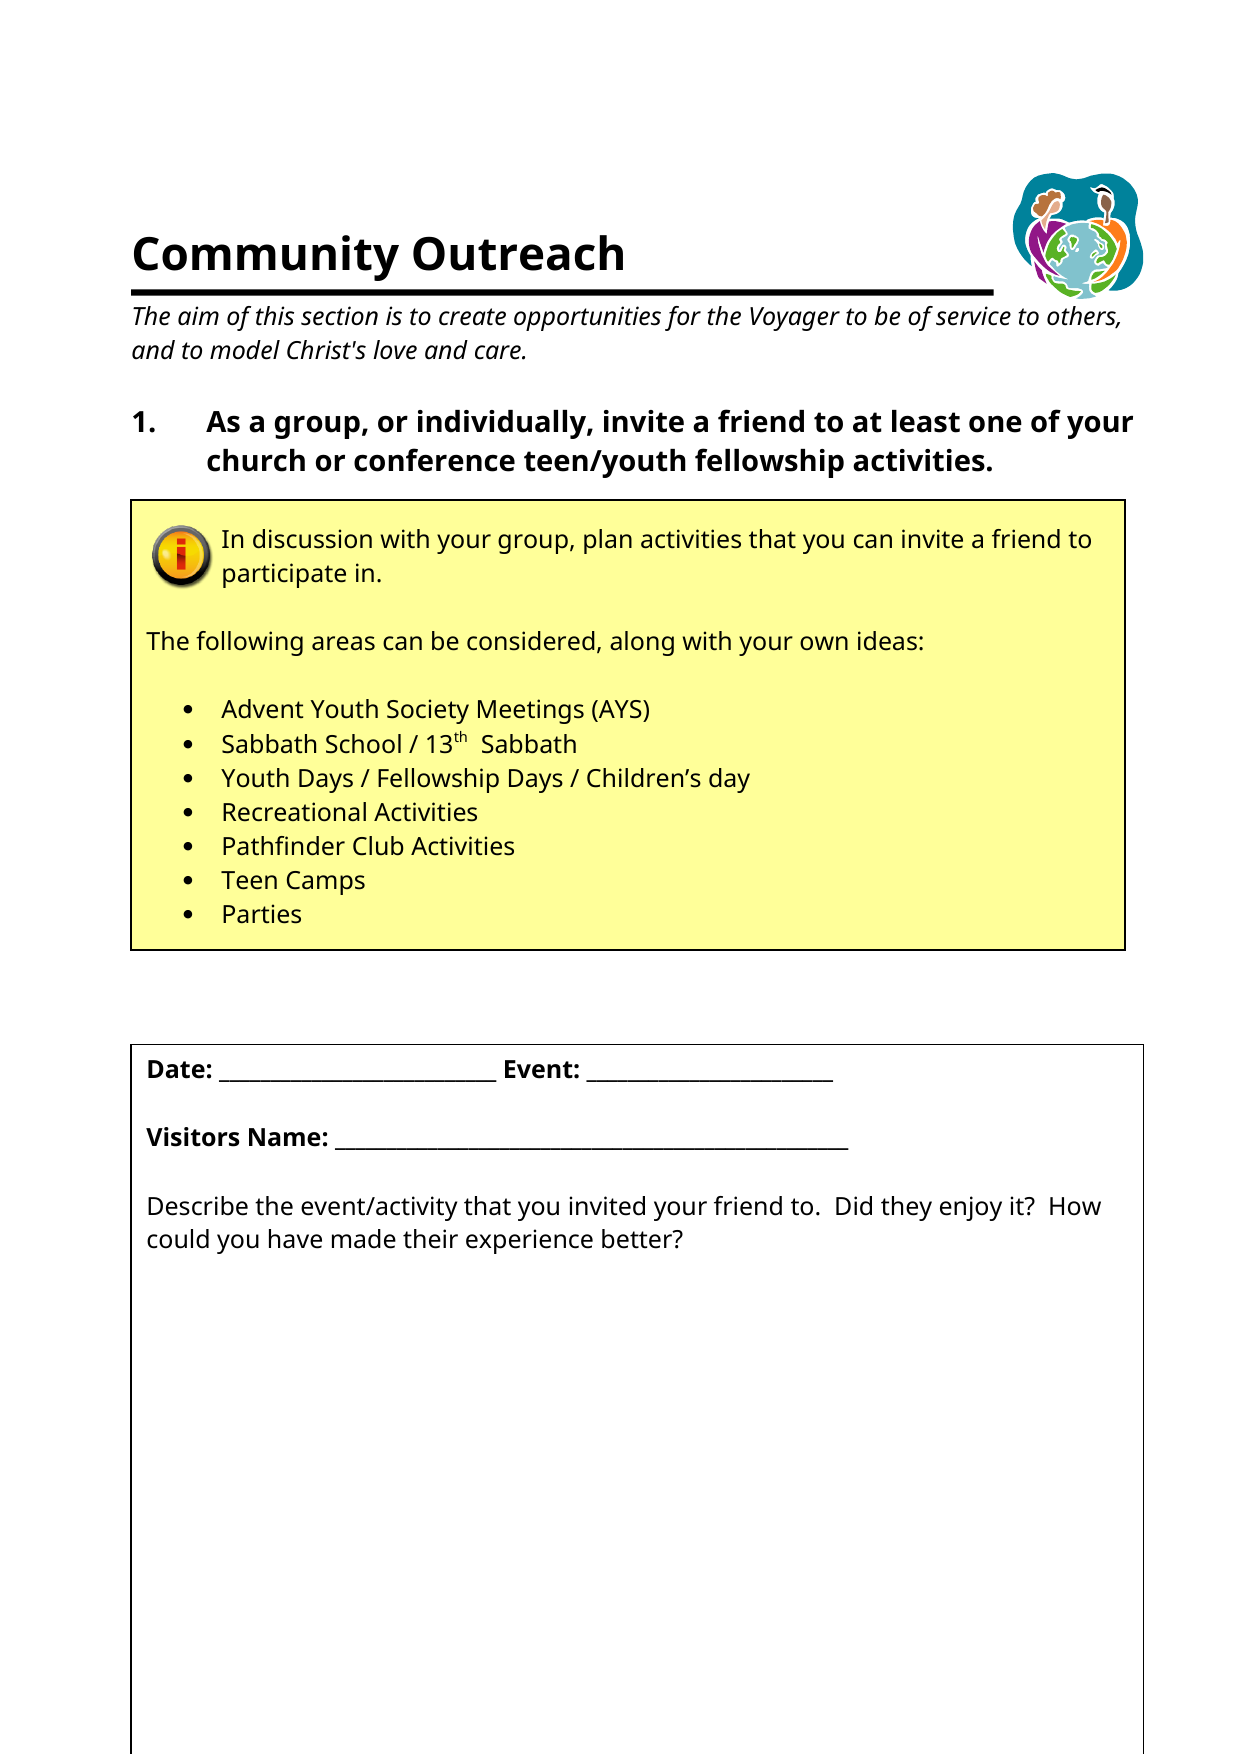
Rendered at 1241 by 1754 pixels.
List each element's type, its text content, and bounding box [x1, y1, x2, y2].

text Community Outreach [1086, 222, 1130, 284]
text and to model Christ's love and care. [131, 333, 1144, 367]
text Community Outreach [131, 222, 1056, 284]
text 1. As a group, or individually, invite a friend to at least one of your church or conference teen/youth fellowship activities. [131, 401, 1144, 480]
text The aim of this section is to create opportunities for the Voyager to be of service to others, [131, 299, 1144, 333]
picture [150, 522, 215, 590]
